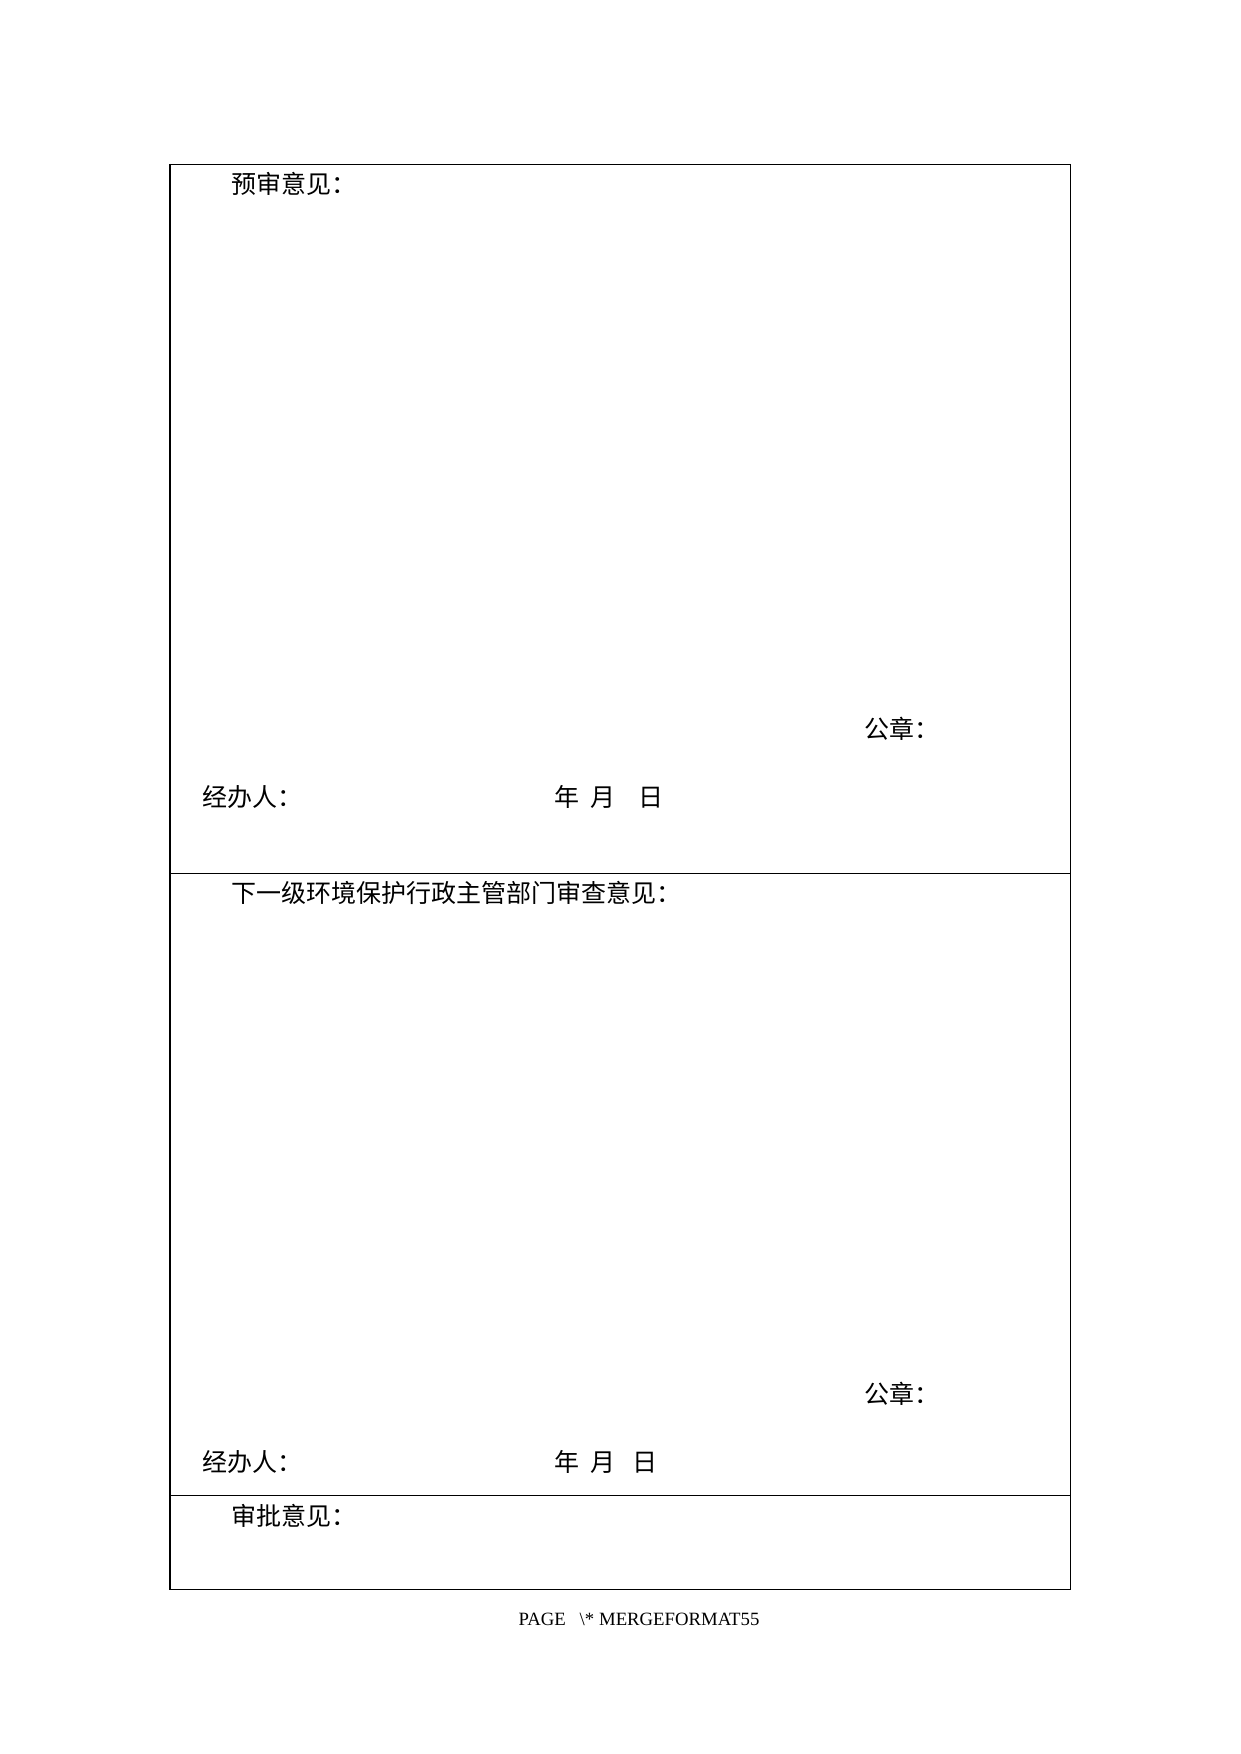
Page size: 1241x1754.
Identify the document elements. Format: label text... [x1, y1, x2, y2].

table_cell 下一级环境保护行政主管部门审查意见： 公章： 经办人： 年 月 日 [171, 874, 1070, 1495]
table_cell 预审意见： 公章： 经办人： 年 月 日 [171, 165, 1070, 872]
table_cell 审批意见： 公章 经办人： 年 月 日 [171, 1496, 1070, 1589]
